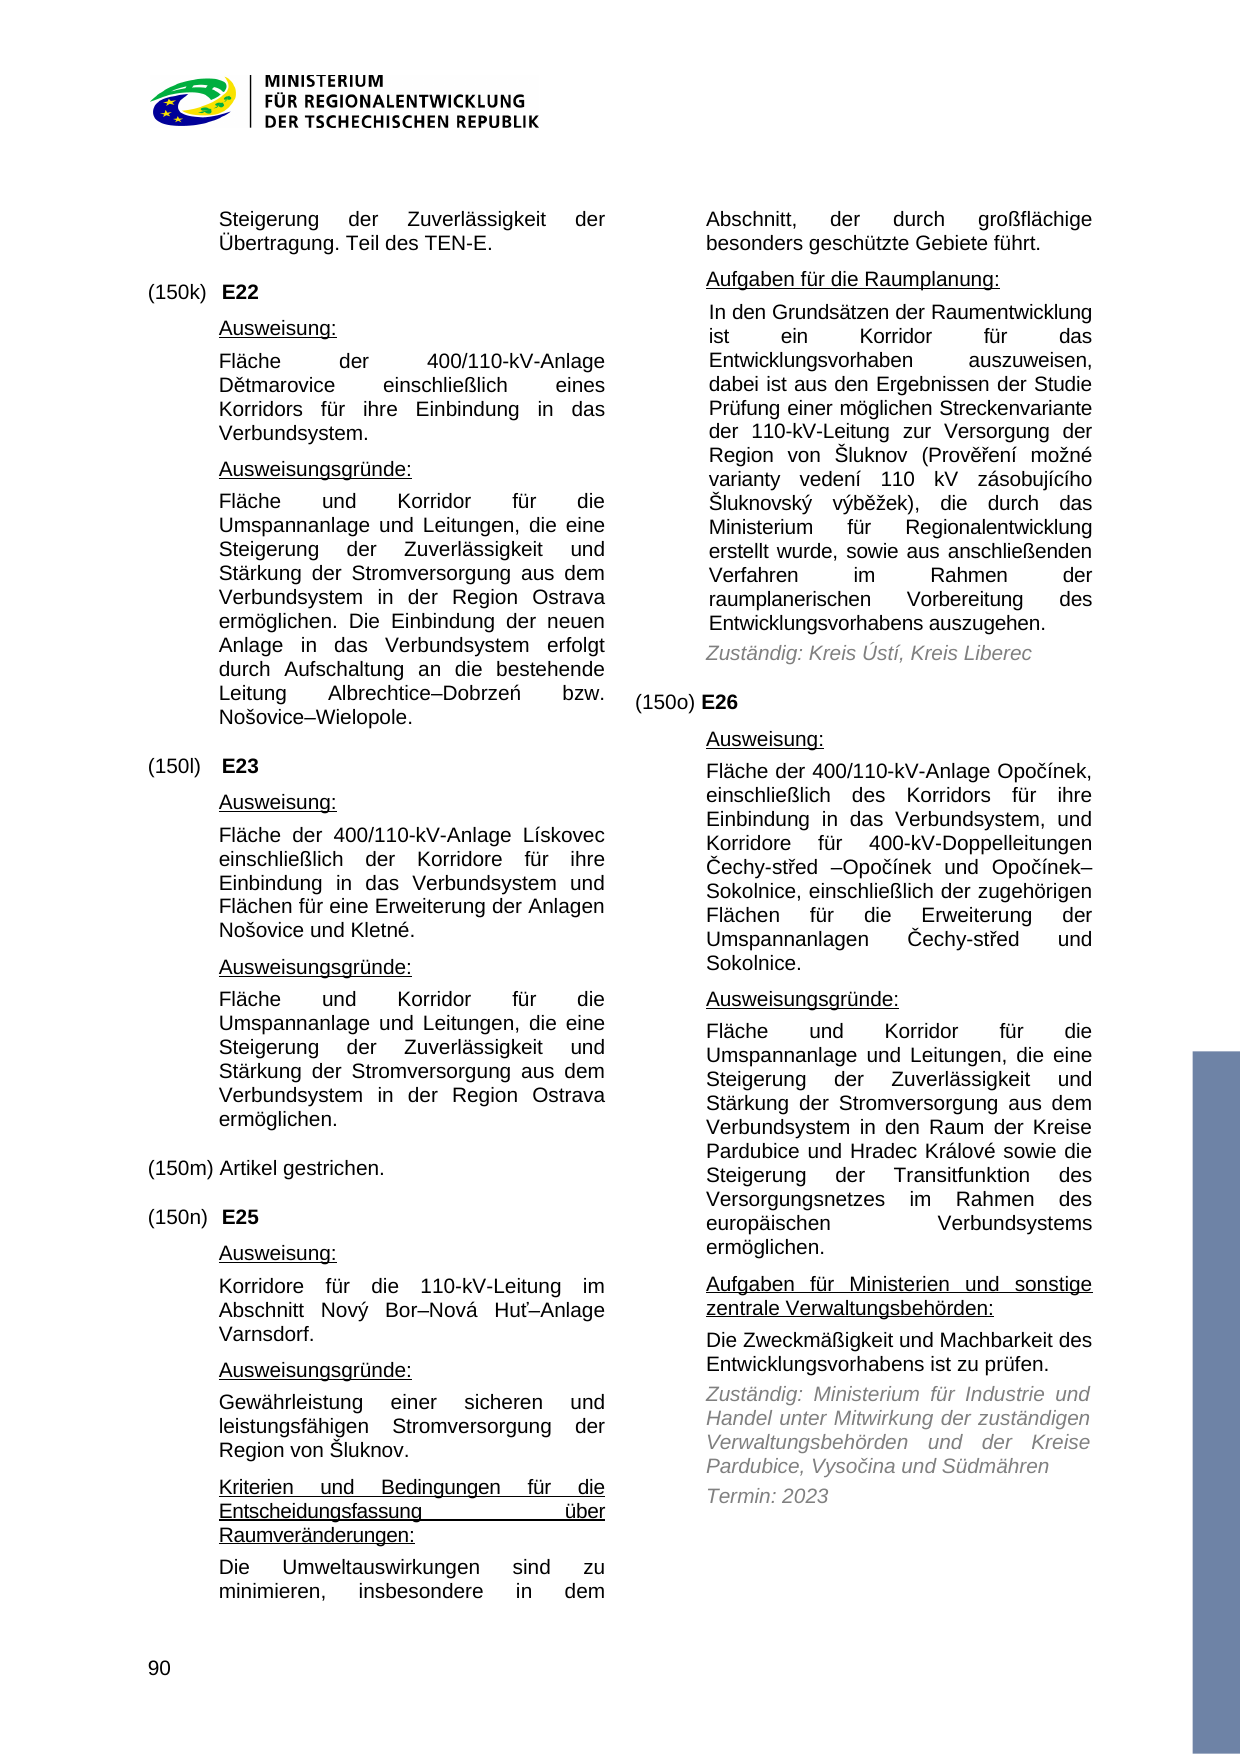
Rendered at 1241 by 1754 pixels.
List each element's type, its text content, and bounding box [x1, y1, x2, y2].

text Fläche der 400/110-kV-Anlage Opočínek, einschließlich des Korridors für ihre Einbindung in das Verbundsystem, und Korridore für 400-kV-Doppelleitungen Čechy-střed –Opočínek und Opočínek–Sokolnice, einschließlich der zugehörigen Flächen für die Erweiterung der Umspannanlagen Čechy-střed und Sokolnice. [706, 759, 1092, 974]
text Fläche und Korridor für die Umspannanlage und Leitungen, die eine Steigerung der Zuverlässigkeit und Stärkung der Stromversorgung aus dem Verbundsystem in der Region Ostrava ermöglichen. [218, 987, 605, 1131]
text Aufgaben für Ministerien und sonstige zentrale Verwaltungsbehörden: [706, 1271, 1092, 1292]
text Ausweisungsgründe: [218, 955, 605, 979]
text Korridore für die 110-kV-Leitung im Abschnitt Nový Bor–Nová Huť–Anlage Varnsdorf. [218, 1273, 605, 1345]
text Die Zweckmäßigkeit und Machbarkeit des Entwicklungsvorhabens ist zu prüfen. [706, 1328, 1092, 1376]
text (150k) E22 [148, 280, 605, 304]
text Ausweisungsgründe: [706, 987, 1092, 1011]
text Fläche der 400/110-kV-Anlage Dětmarovice einschließlich eines Korridors für ihre Einbindung in das Verbundsystem. [218, 348, 605, 444]
text Fläche und Korridor für die Umspannanlage und Leitungen, die eine Steigerung der Zuverlässigkeit und Stärkung der Stromversorgung aus dem Verbundsystem in den Raum der Kreise Pardubice und Hradec Králové sowie die Steigerung der Transitfunktion des Versorgungsnetzes im Rahmen des europäischen Verbundsystems ermöglichen. [706, 1019, 1092, 1259]
text Ausweisung: [218, 790, 605, 814]
text In den Grundsätzen der Raumentwicklung ist ein Korridor für das Entwicklungsvorhaben auszuweisen, dabei ist aus den Ergebnissen der Studie Prüfung einer möglichen Streckenvariante der 110-kV-Leitung zur Versorgung der Region von Šluknov (Prověření možné varianty vedení 110 kV zásobujícího Šluknovský výběžek), die durch das Ministerium für Regionalentwicklung erstellt wurde, sowie aus anschließenden Verfahren im Rahmen der raumplanerischen Vorbereitung des Entwicklungsvorhabens auszugehen. [709, 299, 1092, 635]
picture [150, 75, 539, 128]
text Kriterien und Bedingungen für die Entscheidungsfassung über Raumveränderungen: [218, 1497, 605, 1519]
text (150m) Artikel gestrichen. [148, 1156, 605, 1180]
text Ausweisungsgründe: [218, 1358, 605, 1382]
text Fläche und Korridor für die Umspannanlage und Leitungen, die eine Steigerung der Zuverlässigkeit und Stärkung der Stromversorgung aus dem Verbundsystem in der Region Ostrava ermöglichen. Die Einbindung der neuen Anlage in das Verbundsystem erfolgt durch Aufschaltung an die bestehende Leitung Albrechtice–Dobrzeń bzw. Nošovice–Wielopole. [218, 489, 605, 729]
text Zuständig: Kreis Ústí, Kreis Liberec [706, 641, 1092, 665]
text Aufgaben für die Raumplanung: [706, 267, 1092, 291]
text Fläche der 400/110-kV-Anlage Lískovec einschließlich der Korridore für ihre Einbindung in das Verbundsystem und Flächen für eine Erweiterung der Anlagen Nošovice und Kletné. [218, 822, 605, 942]
text (150n) E25 [148, 1205, 605, 1229]
text (150o) E26 [635, 690, 1092, 714]
text Termin: 2023 [706, 1484, 1092, 1508]
text Ausweisung: [706, 727, 1092, 751]
text Die Umweltauswirkungen sind zu minimieren, insbesondere in dem Abschnitt, der durch großflächige besonders geschützte Gebiete führt. [218, 1555, 605, 1603]
text Zuständig: Ministerium für Industrie und Handel unter Mitwirkung der zuständigen Verwaltungsbehörden und der Kreise Pardubice, Vysočina und Südmähren [706, 1382, 1092, 1478]
text Gewährleistung einer sicheren und leistungsfähigen Stromversorgung der Region von Šluknov. [218, 1390, 605, 1462]
text Ausweisungsgründe: [218, 457, 605, 481]
text Aufgaben für Ministerien und sonstige zentrale Verwaltungsbehörden: [706, 1293, 1092, 1319]
text Kriterien und Bedingungen für die Entscheidungsfassung über Raumveränderungen: [218, 1520, 605, 1546]
text (150l) E23 [148, 754, 605, 778]
text Die Umweltauswirkungen sind zu minimieren, insbesondere in dem Abschnitt, der durch großflächige besonders geschützte Gebiete führt. [706, 207, 1092, 255]
text Ausweisung: [218, 1241, 605, 1265]
text Kriterien und Bedingungen für die Entscheidungsfassung über Raumveränderungen: [218, 1474, 605, 1496]
text Ausweisung: [218, 316, 605, 340]
